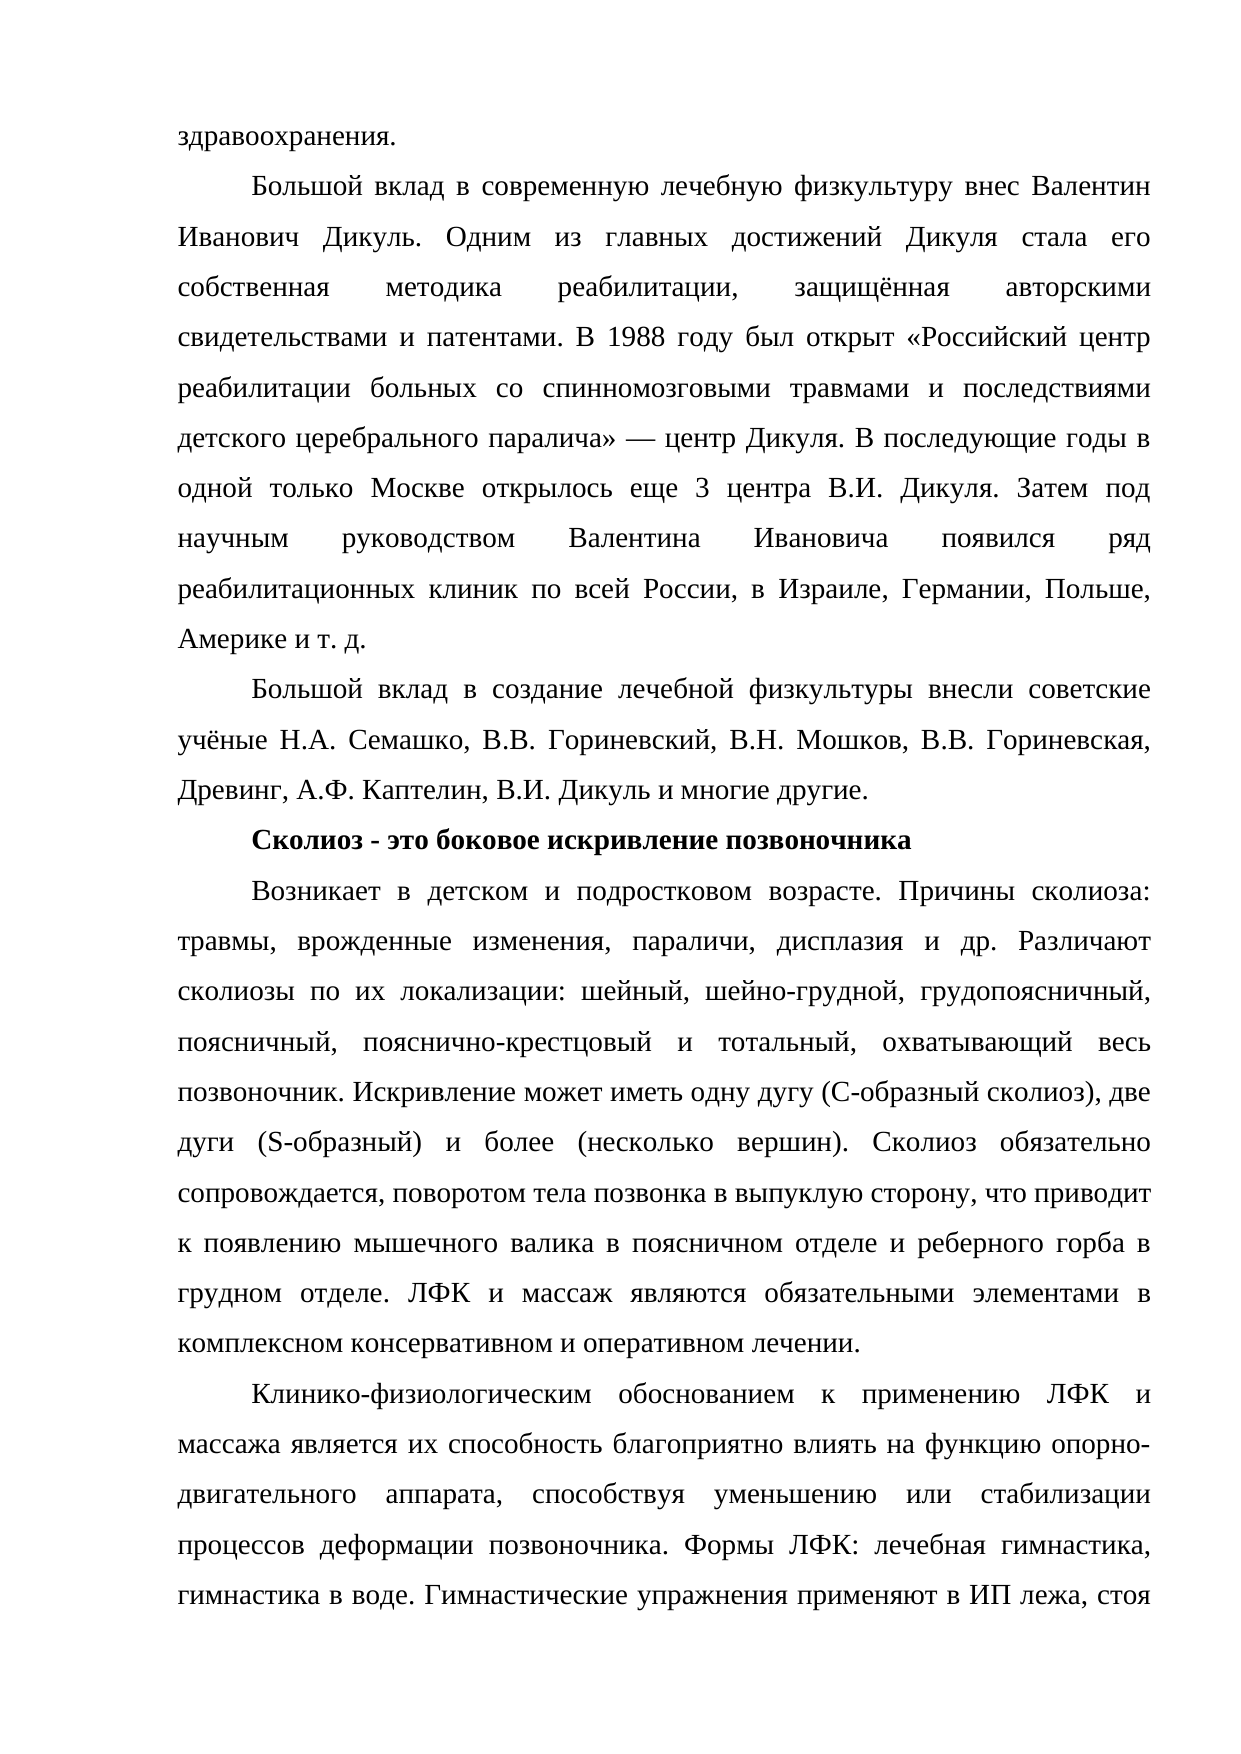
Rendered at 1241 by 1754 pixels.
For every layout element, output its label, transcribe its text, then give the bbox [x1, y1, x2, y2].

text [177, 118, 1152, 152]
text Сколиоз - это боковое искривление позвоночника [177, 822, 1152, 856]
text Большой вклад в современную лечебную физкультуру внес Валентин Иванович Дикуль. Одним из главных достижений Дикуля стала его собственная методика реабилитации, защищённая авторскими свидетельствами и патентами. В 1988 году был открыт «Российский центр реабилитации больных со спинномозговыми травмами и последствиями детского церебрального паралича» — центр Дикуля. В последующие годы в одной только Москве открылось еще 3 центра В.И. Дикуля. Затем под научным руководством Валентина Ивановича появился ряд реабилитационных клиник по всей России, в Израиле, Германии, Польше, Америке и т. д. [177, 168, 1152, 655]
text Большой вклад в создание лечебной физкультуры внесли советские учёные Н.А. Семашко, В.В. Гориневский, В.Н. Мошков, В.В. Гориневская, Древинг, А.Ф. Каптелин, В.И. Дикуль и многие другие. [177, 672, 1152, 806]
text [177, 1376, 1152, 1611]
text Возникает в детском и подростковом возрасте. Причины сколиоза: травмы, врожденные изменения, параличи, дисплазия и др. Различают сколиозы по их локализации: шейный, шейно-грудной, грудопоясничный, поясничный, пояснично-крестцовый и тотальный, охватывающий весь позвоночник. Искривление может иметь одну дугу (С-образный сколиоз), две дуги (S-образный) и более (несколько вершин). Сколиоз обязательно сопровождается, поворотом тела позвонка в выпуклую сторону, что приводит к появлению мышечного валика в поясничном отделе и реберного горба в грудном отделе. ЛФК и массаж являются обязательными элементами в комплексном консервативном и оперативном лечении. [177, 873, 1152, 1359]
